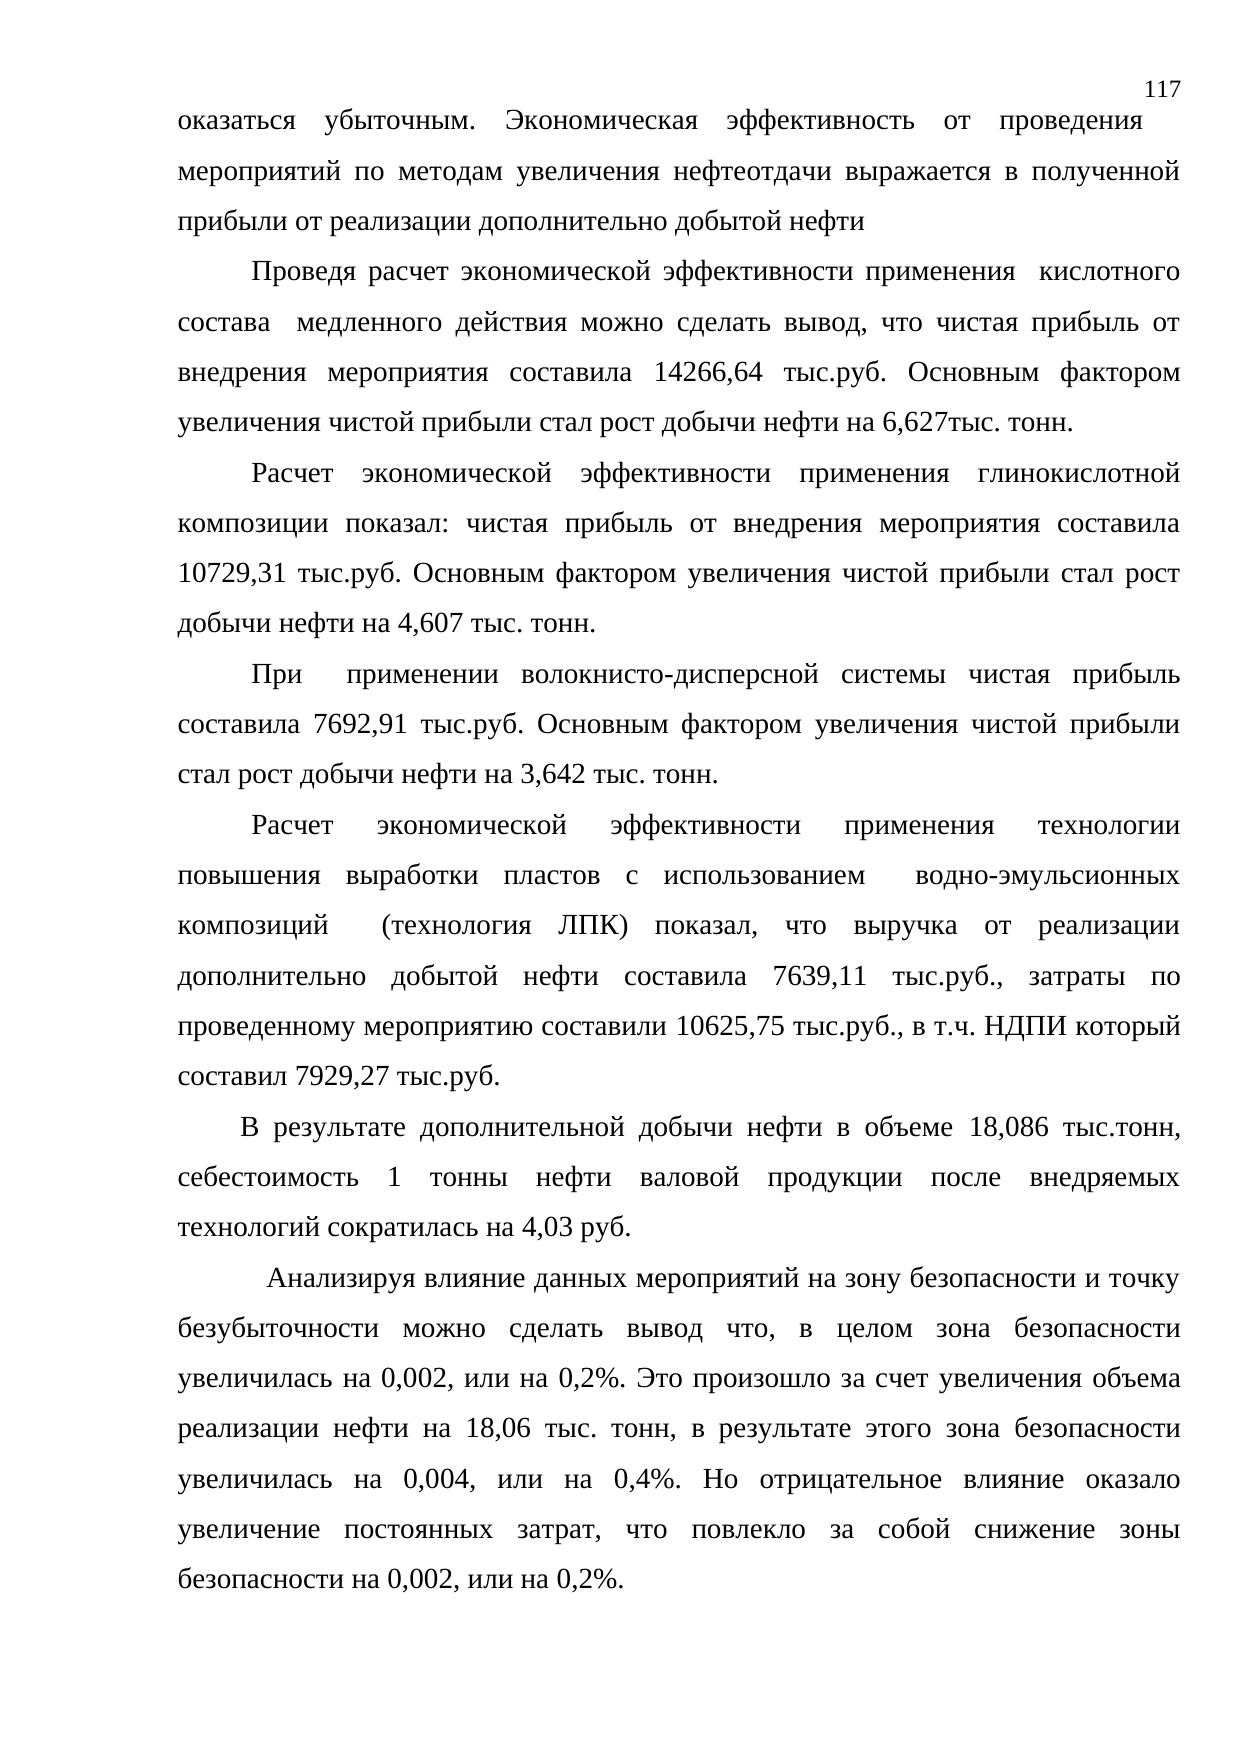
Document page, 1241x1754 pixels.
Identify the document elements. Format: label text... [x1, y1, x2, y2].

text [177, 102, 1181, 237]
text Расчет экономической эффективности применения глинокислотной композиции показал: чистая прибыль от внедрения мероприятия составила 10729,31 тыс.руб. Основным фактором увеличения чистой прибыли стал рост добычи нефти на 4,607 тыс. тонн. [177, 455, 1181, 639]
text Расчет экономической эффективности применения технологии повышения выработки пластов с использованием водно-эмульсионных композиций (технология ЛПК) показал, что выручка от реализации дополнительно добытой нефти составила 7639,11 тыс.руб., затраты по проведенному мероприятию составили 10625,75 тыс.руб., в т.ч. НДПИ который составил 7929,27 тыс.руб. [177, 807, 1181, 1092]
text В результате дополнительной добычи нефти в объеме 18,086 тыс.тонн, себестоимость 1 тонны нефти валовой продукции после внедряемых технологий сократилась на 4,03 руб. [177, 1109, 1181, 1243]
text Анализируя влияние данных мероприятий на зону безопасности и точку безубыточности можно сделать вывод что, в целом зона безопасности увеличилась на 0,002, или на 0,2%. Это произошло за счет увеличения объема реализации нефти на 18,06 тыс. тонн, в результате этого зона безопасности увеличилась на 0,004, или на 0,4%. Но отрицательное влияние оказало увеличение постоянных затрат, что повлекло за собой снижение зоны безопасности на 0,002, или на 0,2%. [177, 1260, 1181, 1595]
text Проведя расчет экономической эффективности применения кислотного состава медленного действия можно сделать вывод, что чистая прибыль от внедрения мероприятия составила 14266,64 тыс.руб. Основным фактором увеличения чистой прибыли стал рост добычи нефти на 6,627тыс. тонн. [177, 253, 1181, 438]
text При применении волокнисто-дисперсной системы чистая прибыль составила 7692,91 тыс.руб. Основным фактором увеличения чистой прибыли стал рост добычи нефти на 3,642 тыс. тонн. [177, 656, 1181, 790]
